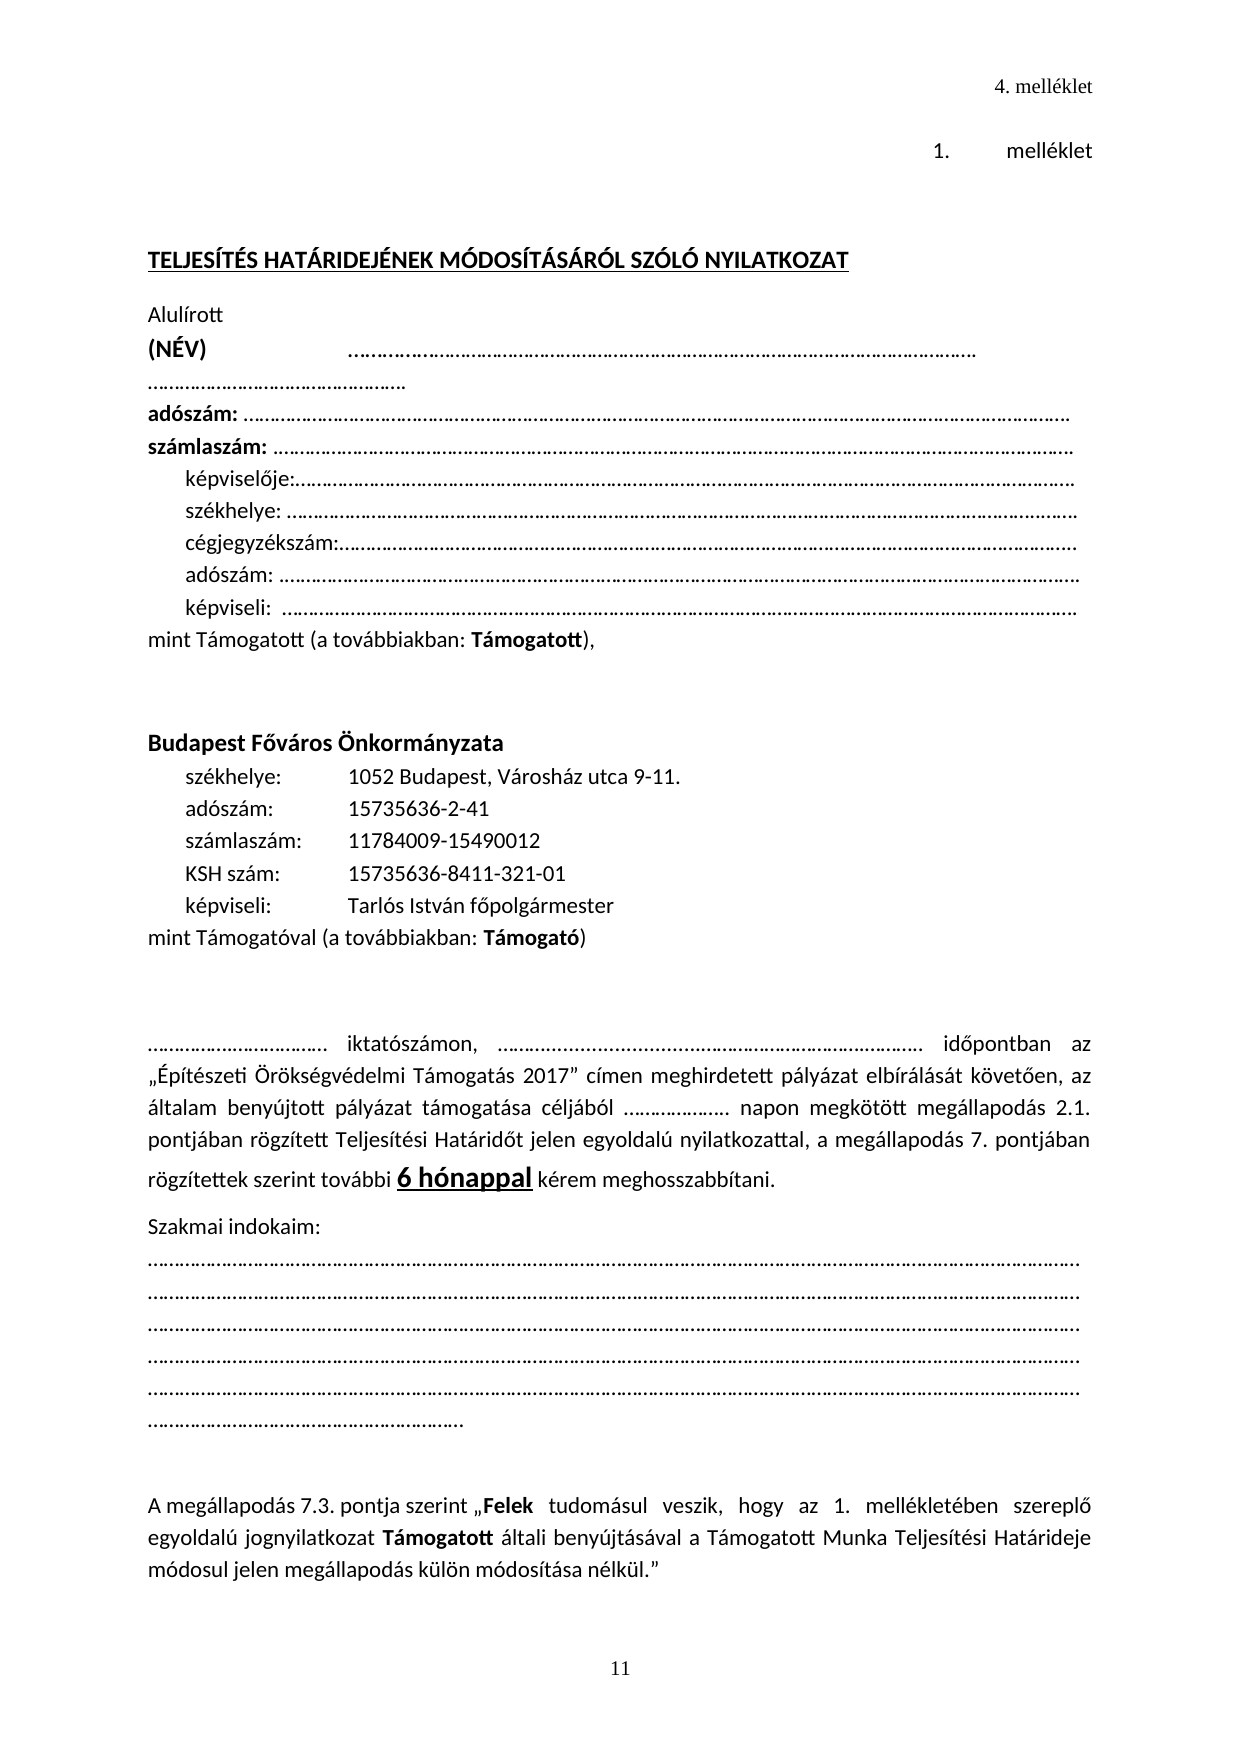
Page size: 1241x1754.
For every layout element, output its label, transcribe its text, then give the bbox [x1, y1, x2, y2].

list TELJESÍTÉS HATÁRIDEJÉNEK MÓDOSÍTÁSÁRÓL SZÓLÓ NYILATKOZAT [148, 245, 1092, 275]
text KSH szám: 15735636-8411-321-01 [185, 859, 1092, 887]
text A megállapodás 7.3. pontja szerint „ Felek tudomásul veszik, hogy az 1. mellékletében szereplő egyoldalú jognyilatkozat Támogatott általi benyújtásával a Támogatott Munka Teljesítési Határideje módosul jelen megállapodás külön módosítása nélkül.” [148, 1491, 1092, 1583]
text székhelye: ……………………………………………………………………………………………………………………………..……. [185, 496, 1092, 524]
text adószám: .……………………………………………………………………………………………………………………………………. [185, 561, 1092, 588]
text adószám: …………………………………………………………………………………………………………………………………………. [148, 399, 1092, 428]
text ……………………………………………………………………………………………………………………………………………………………………………………………………………………………………………………………………………………………………………………………………………………………………………………………………………………………………………………………………………………………………………………………………………………………………………………………………………………………………………………………………………………………………………………………………………………………………………………………………………………………………………………………………… [148, 1244, 1092, 1433]
list melléklet [148, 136, 1092, 164]
text Budapest Főváros Önkormányzata [148, 727, 1092, 758]
text cégjegyzékszám:………………………………………………………………………………………………………………………….. [185, 528, 1092, 556]
text számlaszám: 11784009-15490012 [185, 826, 1092, 854]
text számlaszám: .……………………………………………………………………………………………………………………………………. [148, 432, 1092, 460]
text Szakmai indokaim: [148, 1212, 1092, 1240]
list Alulírott [148, 301, 1092, 328]
text …………….……………… iktatószámon, ………...........................………………………….……….. időpontban az „Építészeti Örökségvédelmi Támogatás 2017” címen meghirdetett pályázat elbírálását követően, az általam benyújtott pályázat támogatása céljából ……………….. napon megkötött megállapodás 2.1. pontjában rögzített Teljesítési Határidőt jelen egyoldalú nyilatkozattal, a megállapodás 7. pontjában rögzítettek szerint további 6 hónappal kérem meghosszabbítani. [148, 1029, 1092, 1194]
text mint Támogatóval (a továbbiakban: Támogató) [148, 923, 1092, 951]
text székhelye: 1052 Budapest, Városház utca 9-11. [185, 762, 1092, 790]
text képviselője:…………………………………………………………………………………………………………………………………. [148, 464, 1092, 492]
text képviseli: Tarlós István főpolgármester [185, 891, 1092, 919]
text mint Támogatott (a továbbiakban: Támogatott), [148, 625, 1092, 653]
text (NÉV) ……………………………………………………………………………………………………….…………………………………………. [148, 333, 1092, 395]
text adószám: 15735636-2-41 [185, 794, 1092, 822]
text képviseli: ……………………………………………………………………………………………………………………………………. [185, 593, 1092, 621]
